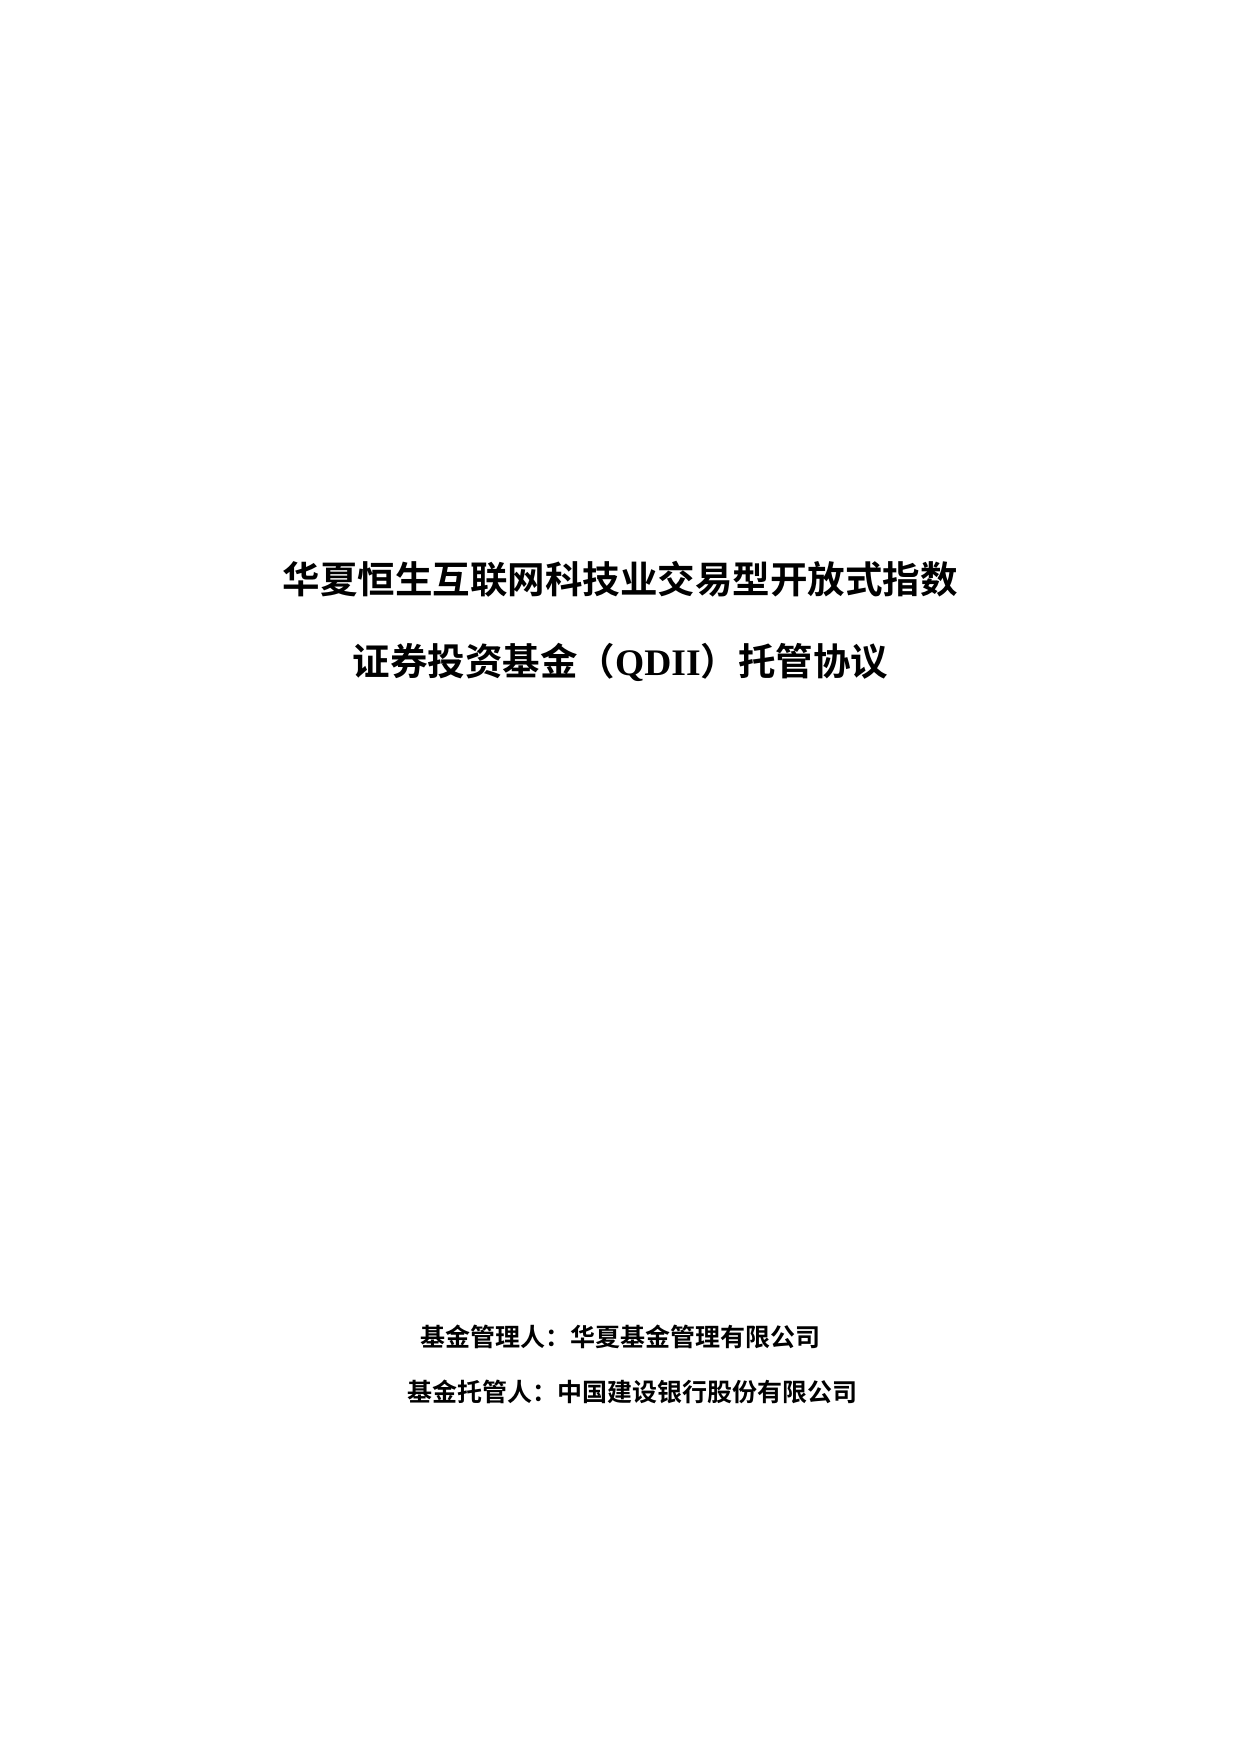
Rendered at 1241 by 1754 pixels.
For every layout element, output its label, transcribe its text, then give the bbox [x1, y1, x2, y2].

text 基金托管人：中国建设银行股份有限公司 [177, 1372, 1063, 1408]
text 华夏恒生互联网科技业交易型开放式指数 [177, 550, 1063, 604]
text 基金管理人：华夏基金管理有限公司 [177, 1318, 1063, 1354]
text 证券投资基金（QDII）托管协议 [177, 631, 1063, 686]
